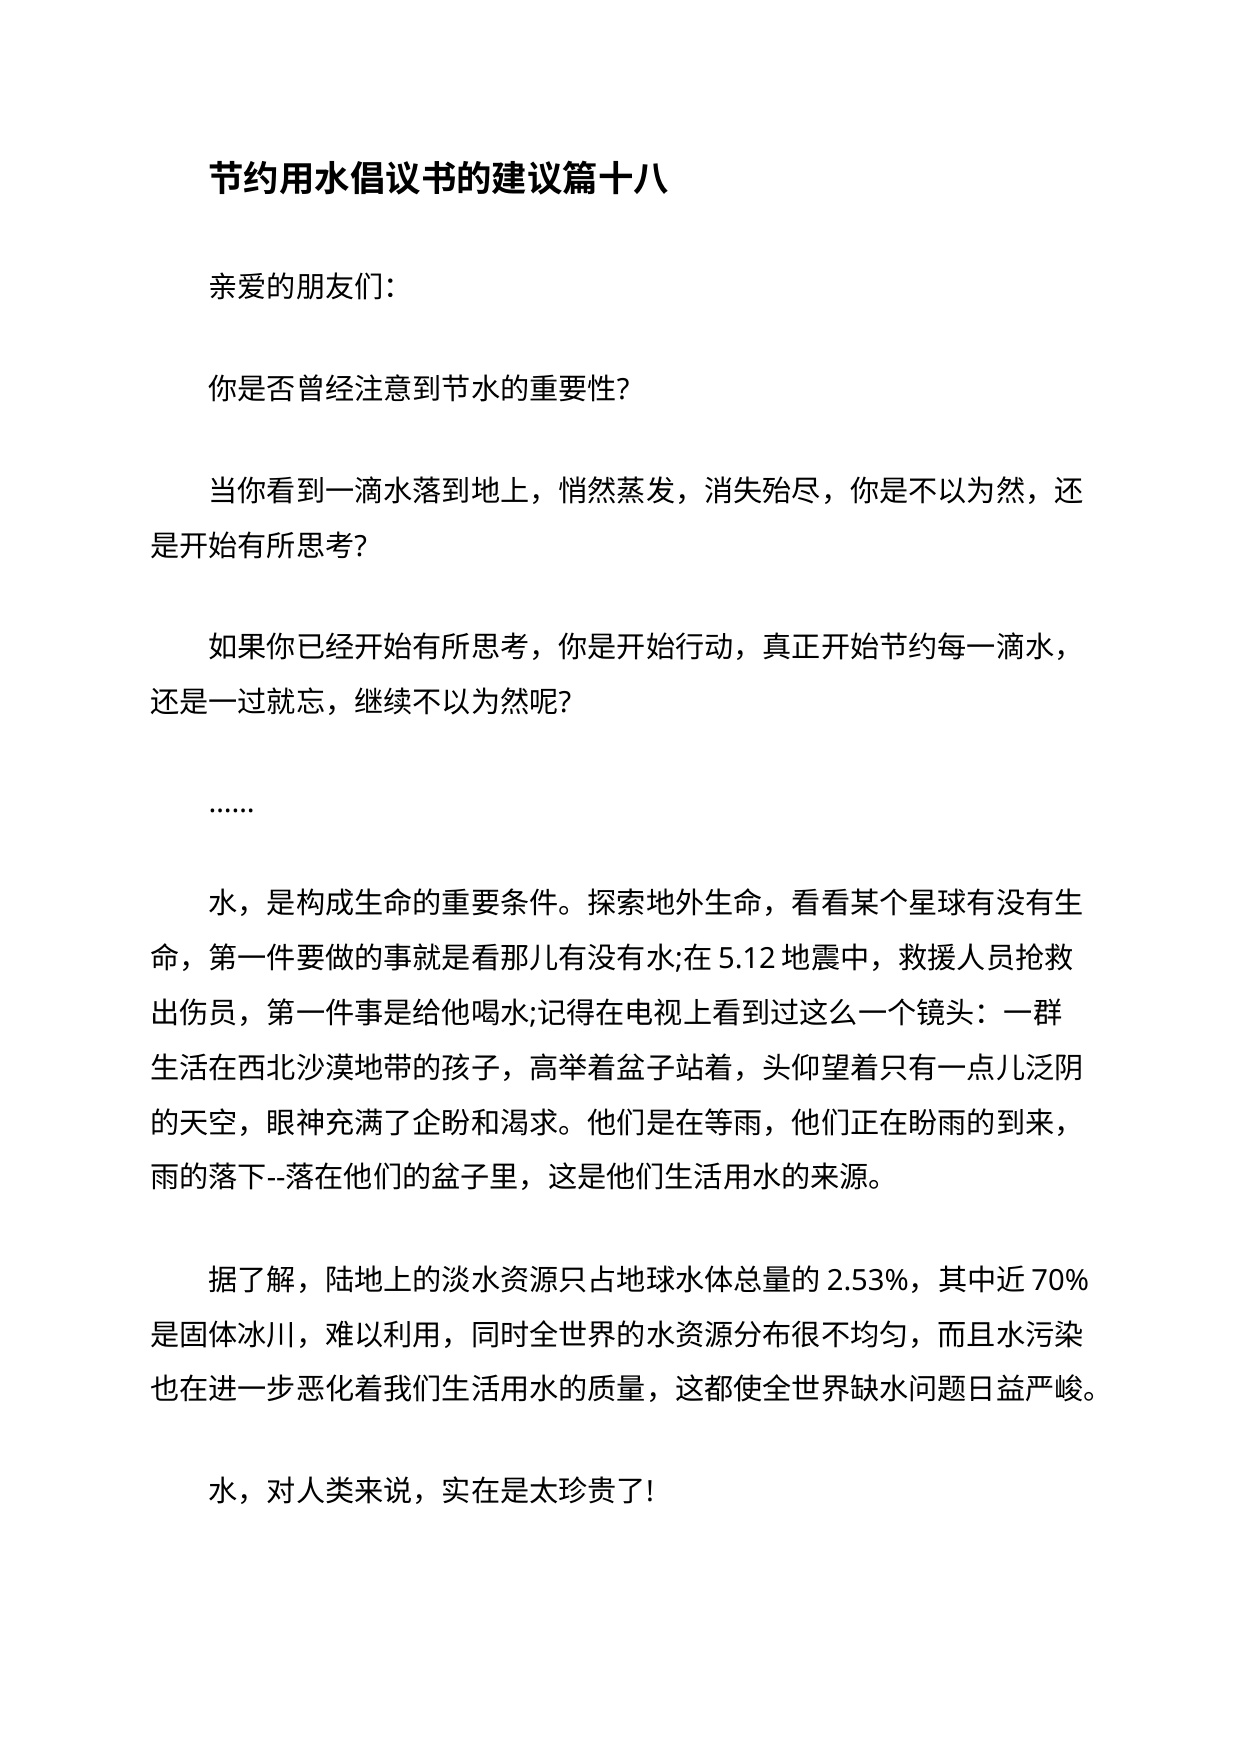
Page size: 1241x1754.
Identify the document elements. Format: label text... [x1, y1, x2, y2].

text …… [150, 781, 1090, 821]
text 亲爱的朋友们： [150, 263, 1090, 306]
text 水，对人类来说，实在是太珍贵了! [150, 1468, 1090, 1510]
text 如果你已经开始有所思考，你是开始行动，真正开始节约每一滴水，还是一过就忘，继续不以为然呢? [150, 624, 1090, 721]
text 当你看到一滴水落到地上，悄然蒸发，消失殆尽，你是不以为然，还是开始有所思考? [150, 467, 1090, 564]
text 据了解，陆地上的淡水资源只占地球水体总量的2.53%，其中近70%是固体冰川，难以利用，同时全世界的水资源分布很不均匀，而且水污染也在进一步恶化着我们生活用水的质量，这都使全世界缺水问题日益严峻。 [150, 1256, 1090, 1408]
text 你是否曾经注意到节水的重要性? [150, 365, 1090, 408]
text 水，是构成生命的重要条件。探索地外生命，看看某个星球有没有生命，第一件要做的事就是看那儿有没有水;在5.12地震中，救援人员抢救出伤员，第一件事是给他喝水;记得在电视上看到过这么一个镜头：一群生活在西北沙漠地带的孩子，高举着盆子站着，头仰望着只有一点儿泛阴的天空，眼神充满了企盼和渴求。他们是在等雨，他们正在盼雨的到来，雨的落下--落在他们的盆子里，这是他们生活用水的来源。 [150, 879, 1090, 1196]
text 节约用水倡议书的建议篇十八 [150, 150, 1090, 201]
